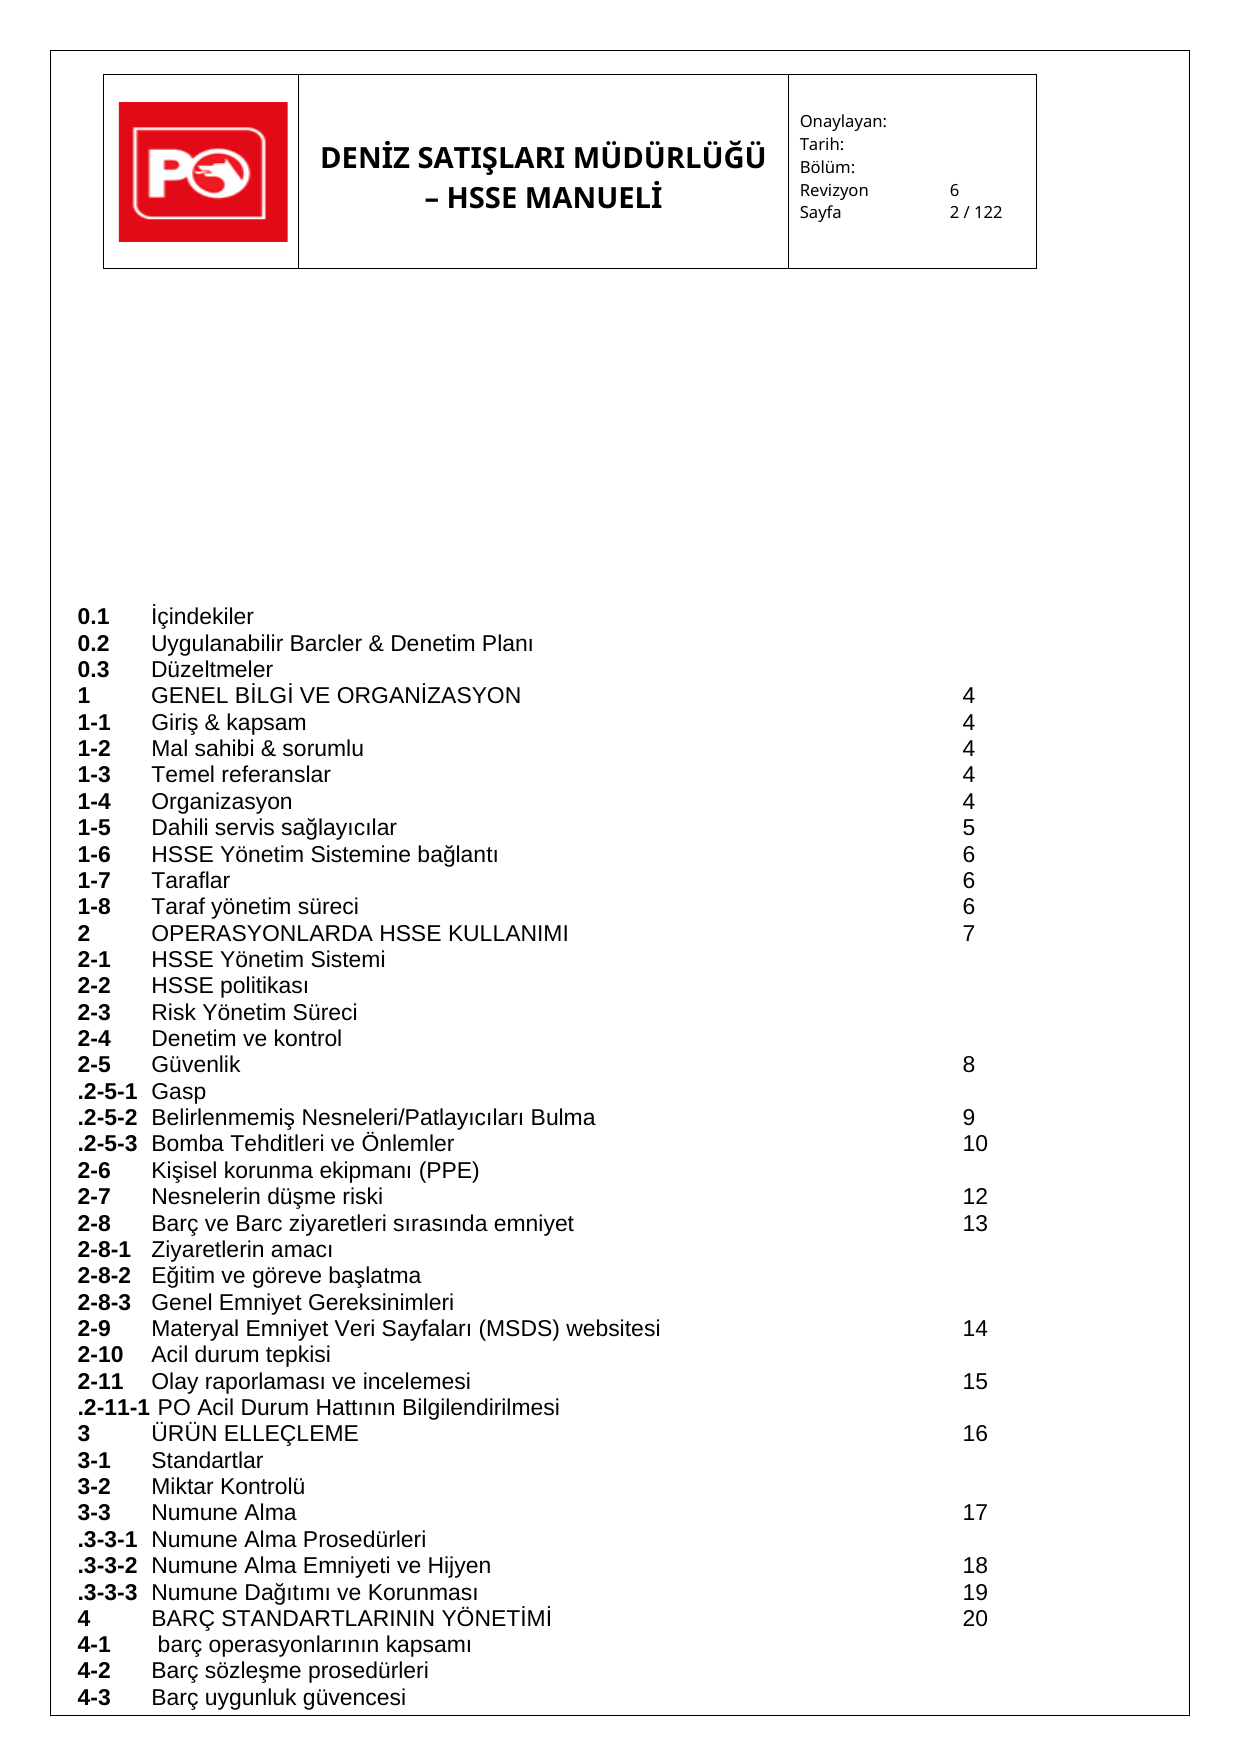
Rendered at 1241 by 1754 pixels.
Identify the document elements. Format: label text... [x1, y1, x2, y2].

text 2-2 HSSE politikası [77, 972, 1126, 999]
text .2-5-2 Belirlenmemiş Nesneleri/Patlayıcıları Bulma 9 [77, 1104, 1126, 1130]
list GENEL BİLGİ VE ORGANİZASYON 4 [77, 682, 1126, 709]
text .3-3-3 Numune Dağıtımı ve Korunması 19 [77, 1578, 1126, 1605]
text 4 BARÇ STANDARTLARININ YÖNETİMİ 20 [77, 1605, 1126, 1631]
text 3-3 Numune Alma 17 [77, 1499, 1126, 1526]
text .2-5-3 Bomba Tehditleri ve Önlemler 10 [77, 1130, 1126, 1157]
text 3 ÜRÜN ELLEÇLEME 16 [77, 1420, 1126, 1447]
text 2-11 Olay raporlaması ve incelemesi 15 [77, 1368, 1126, 1394]
text 2-8-2 Eğitim ve göreve başlatma [77, 1262, 1126, 1288]
text 2-7 Nesnelerin düşme riski 12 [77, 1183, 1126, 1209]
text 2-8 Barç ve Barc ziyaretleri sırasında emniyet 13 [77, 1209, 1126, 1236]
text 4-1 barç operasyonlarının kapsamı [77, 1631, 1126, 1657]
text .3-3-2 Numune Alma Emniyeti ve Hijyen 18 [77, 1552, 1126, 1578]
text 2 OPERASYONLARDA HSSE KULLANIMI 7 [77, 919, 1126, 946]
text 2-8-1 Ziyaretlerin amacı [77, 1236, 1126, 1262]
text 1-7 Taraflar 6 [77, 867, 1126, 893]
text 2-8-3 Genel Emniyet Gereksinimleri [77, 1288, 1126, 1315]
list Düzeltmeler [77, 656, 1126, 682]
text 1-6 HSSE Yönetim Sistemine bağlantı 6 [77, 841, 1126, 867]
text 2-6 Kişisel korunma ekipmanı (PPE) [77, 1157, 1126, 1183]
text 1-4 Organizasyon 4 [77, 788, 1126, 814]
text 1-2 Mal sahibi & sorumlu 4 [77, 735, 1126, 761]
text 4-3 Barç uygunluk güvencesi [77, 1684, 1126, 1710]
text 3-1 Standartlar [77, 1447, 1126, 1473]
text 1-3 Temel referanslar 4 [77, 761, 1126, 788]
list İçindekiler [77, 603, 1126, 630]
text 2-5 Güvenlik 8 [77, 1051, 1126, 1078]
picture [118, 102, 288, 242]
text 3-2 Miktar Kontrolü [77, 1473, 1126, 1499]
text 1-5 Dahili servis sağlayıcılar 5 [77, 814, 1126, 841]
text 4-2 Barç sözleşme prosedürleri [77, 1657, 1126, 1684]
text .2-5-1 Gasp [77, 1078, 1126, 1104]
text 2-1 HSSE Yönetim Sistemi [77, 946, 1126, 972]
text .3-3-1 Numune Alma Prosedürleri [77, 1526, 1126, 1552]
text 2-3 Risk Yönetim Süreci [77, 999, 1126, 1025]
text 2-10 Acil durum tepkisi [77, 1341, 1126, 1368]
text 2-4 Denetim ve kontrol [77, 1025, 1126, 1051]
text .2-11-1 PO Acil Durum Hattının Bilgilendirilmesi [77, 1394, 1126, 1420]
text 1-8 Taraf yönetim süreci 6 [77, 893, 1126, 919]
list Uygulanabilir Barcler & Denetim Planı [77, 630, 1126, 656]
text 2-9 Materyal Emniyet Veri Sayfaları (MSDS) websitesi 14 [77, 1315, 1126, 1341]
text 1-1 Giriş & kapsam 4 [77, 709, 1126, 735]
